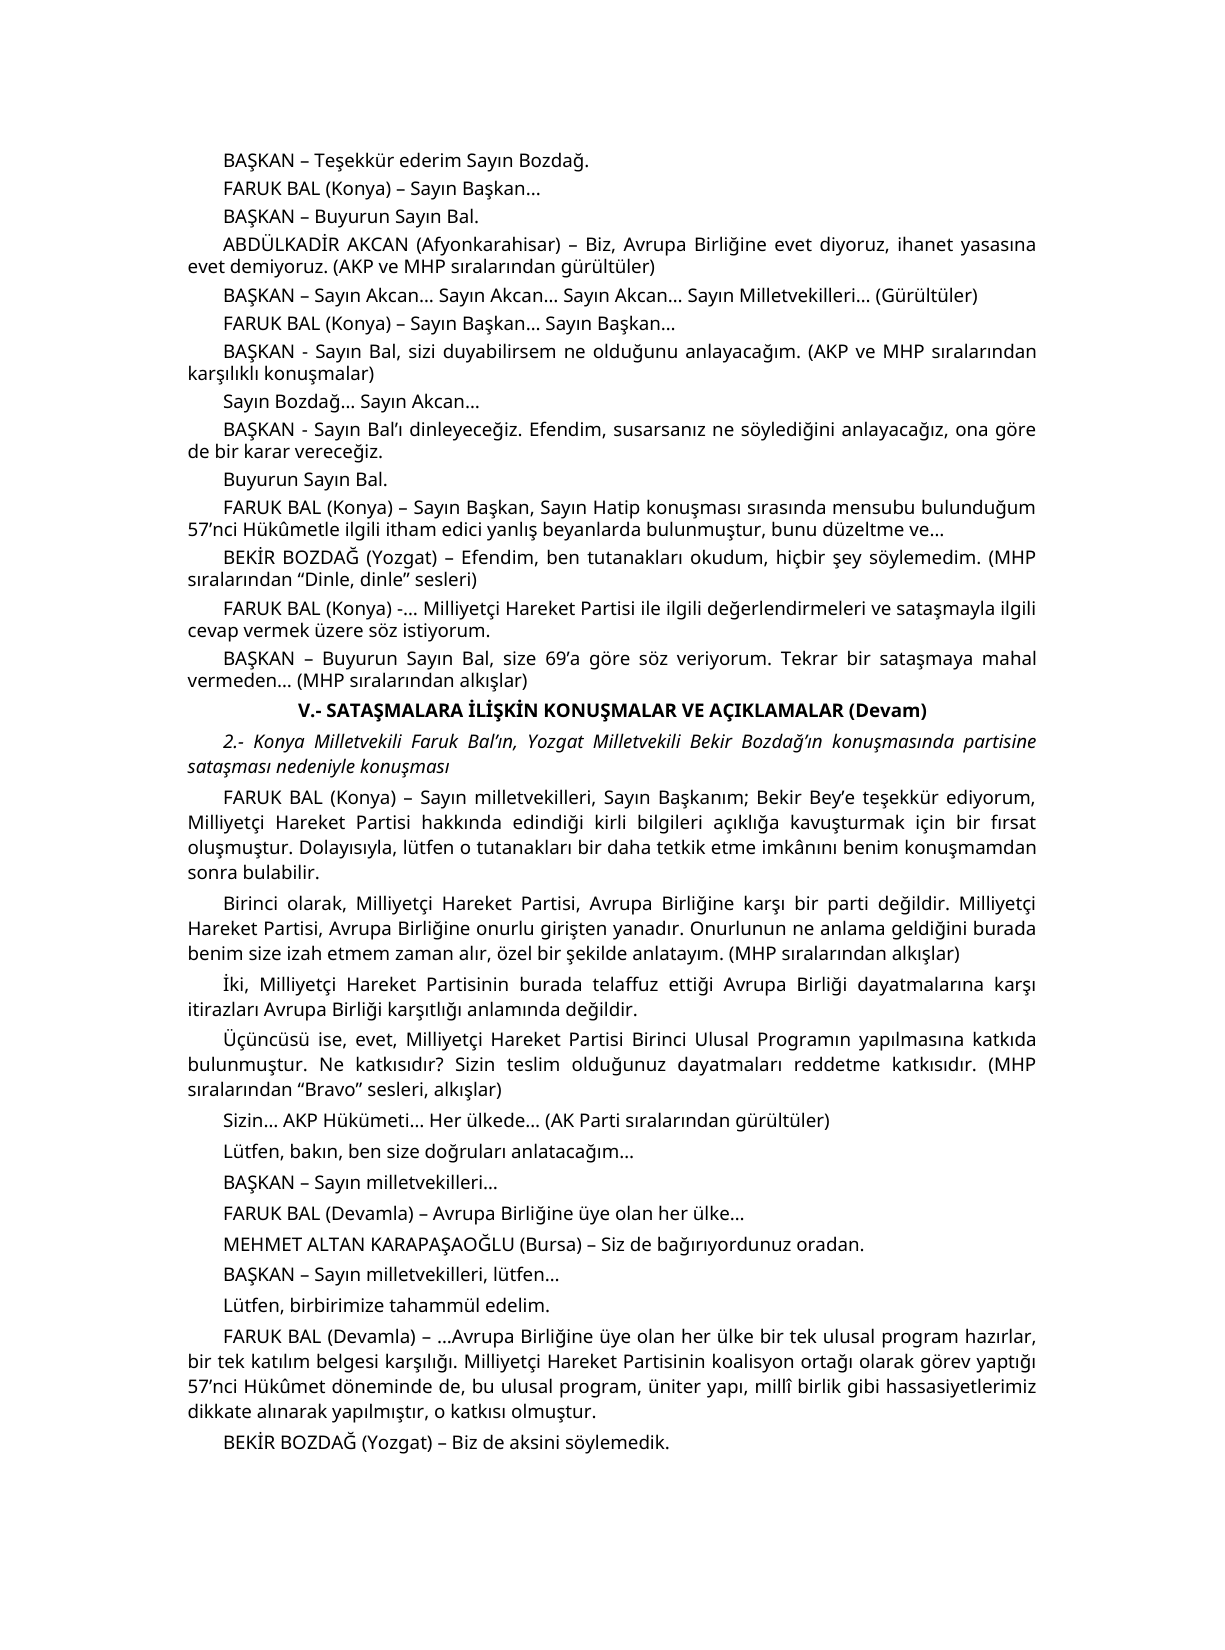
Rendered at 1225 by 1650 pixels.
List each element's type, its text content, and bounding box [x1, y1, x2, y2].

text FARUK BAL (Konya) – Sayın Başkan… Sayın Başkan… [187, 312, 1037, 334]
text BAŞKAN – Buyurun Sayın Bal, size 69’a göre söz veriyorum. Tekrar bir sataşmaya mahal vermeden… (MHP sıralarından alkışlar) [187, 647, 1037, 692]
text BAŞKAN – Sayın Akcan… Sayın Akcan… Sayın Akcan… Sayın Milletvekilleri… (Gürültüler) [187, 284, 1037, 306]
text Sayın Bozdağ… Sayın Akcan… [187, 391, 1037, 413]
text Lütfen, birbirimize tahammül edelim. [187, 1293, 1037, 1318]
text Sizin… AKP Hükümeti… Her ülkede… (AK Parti sıralarından gürültüler) [187, 1108, 1037, 1133]
text FARUK BAL (Konya) – Sayın Başkan, Sayın Hatip konuşması sırasında mensubu bulunduğum 57’nci Hükûmetle ilgili itham edici yanlış beyanlarda bulunmuştur, bunu düzeltme ve… [187, 497, 1037, 541]
text FARUK BAL (Konya) – Sayın milletvekilleri, Sayın Başkanım; Bekir Bey’e teşekkür ediyorum, Milliyetçi Hareket Partisi hakkında edindiği kirli bilgileri açıklığa kavuşturmak için bir fırsat oluşmuştur. Dolayısıyla, lütfen o tutanakları bir daha tetkik etme imkânını benim konuşmamdan sonra bulabilir. [187, 784, 1037, 884]
text ABDÜLKADİR AKCAN (Afyonkarahisar) – Biz, Avrupa Birliğine evet diyoruz, ihanet yasasına evet demiyoruz. (AKP ve MHP sıralarından gürültüler) [187, 234, 1037, 278]
text BEKİR BOZDAĞ (Yozgat) – Biz de aksini söylemedik. [187, 1429, 1037, 1454]
text BAŞKAN – Sayın milletvekilleri, lütfen… [187, 1262, 1037, 1287]
text 2.- Konya Milletvekili Faruk Bal’ın, Yozgat Milletvekili Bekir Bozdağ’ın konuşmasında partisine sataşması nedeniyle konuşması [187, 728, 1037, 778]
text BAŞKAN – Teşekkür ederim Sayın Bozdağ. [187, 150, 1037, 172]
text BAŞKAN - Sayın Bal’ı dinleyeceğiz. Efendim, susarsanız ne söylediğini anlayacağız, ona göre de bir karar vereceğiz. [187, 418, 1037, 463]
text BAŞKAN - Sayın Bal, sizi duyabilirsem ne olduğunu anlayacağım. (AKP ve MHP sıralarından karşılıklı konuşmalar) [187, 340, 1037, 385]
text BAŞKAN – Buyurun Sayın Bal. [187, 206, 1037, 228]
text Buyurun Sayın Bal. [187, 469, 1037, 491]
text FARUK BAL (Devamla) – Avrupa Birliğine üye olan her ülke… [187, 1200, 1037, 1225]
text FARUK BAL (Konya) -… Milliyetçi Hareket Partisi ile ilgili değerlendirmeleri ve sataşmayla ilgili cevap vermek üzere söz istiyorum. [187, 597, 1037, 642]
text İki, Milliyetçi Hareket Partisinin burada telaffuz ettiği Avrupa Birliği dayatmalarına karşı itirazları Avrupa Birliği karşıtlığı anlamında değildir. [187, 971, 1037, 1021]
text BAŞKAN – Sayın milletvekilleri… [187, 1169, 1037, 1194]
text Üçüncüsü ise, evet, Milliyetçi Hareket Partisi Birinci Ulusal Programın yapılmasına katkıda bulunmuştur. Ne katkısıdır? Sizin teslim olduğunuz dayatmaları reddetme katkısıdır. (MHP sıralarından “Bravo” sesleri, alkışlar) [187, 1027, 1037, 1102]
text Lütfen, bakın, ben size doğruları anlatacağım… [187, 1138, 1037, 1163]
text FARUK BAL (Devamla) – …Avrupa Birliğine üye olan her ülke bir tek ulusal program hazırlar, bir tek katılım belgesi karşılığı. Milliyetçi Hareket Partisinin koalisyon ortağı olarak görev yaptığı 57’nci Hükûmet döneminde de, bu ulusal program, üniter yapı, millî birlik gibi hassasiyetlerimiz dikkate alınarak yapılmıştır, o katkısı olmuştur. [187, 1323, 1037, 1423]
text V.- SATAŞMALARA İLİŞKİN KONUŞMALAR VE AÇIKLAMALAR (Devam) [187, 698, 1037, 723]
text BEKİR BOZDAĞ (Yozgat) – Efendim, ben tutanakları okudum, hiçbir şey söylemedim. (MHP sıralarından “Dinle, dinle” sesleri) [187, 547, 1037, 591]
text FARUK BAL (Konya) – Sayın Başkan... [187, 178, 1037, 200]
text MEHMET ALTAN KARAPAŞAOĞLU (Bursa) – Siz de bağırıyordunuz oradan. [187, 1231, 1037, 1256]
text Birinci olarak, Milliyetçi Hareket Partisi, Avrupa Birliğine karşı bir parti değildir. Milliyetçi Hareket Partisi, Avrupa Birliğine onurlu girişten yanadır. Onurlunun ne anlama geldiğini burada benim size izah etmem zaman alır, özel bir şekilde anlatayım. (MHP sıralarından alkışlar) [187, 890, 1037, 965]
